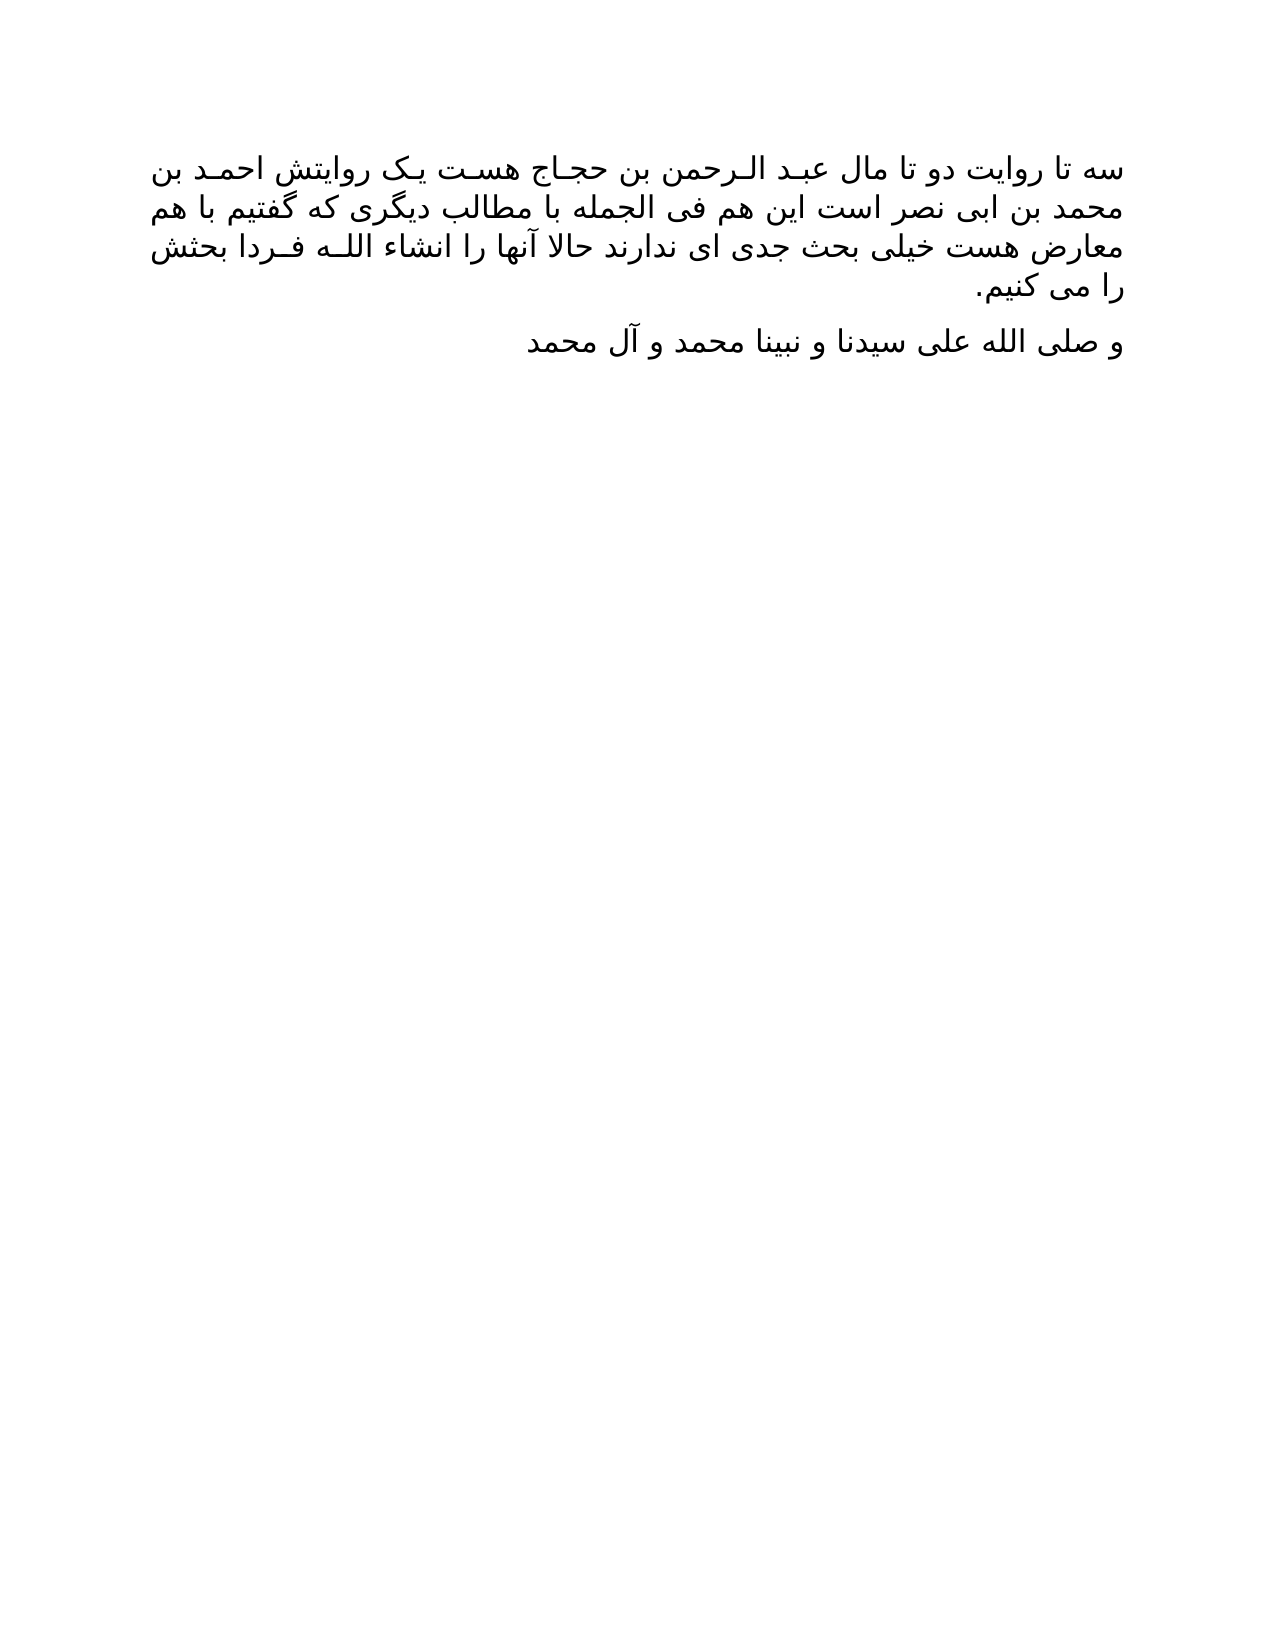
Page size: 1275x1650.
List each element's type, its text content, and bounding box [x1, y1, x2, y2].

text سه تا روایت دو تا مال عبد الرحمن بن حجاج هست یک روایتش احمد بن محمد بن ابی نصر است این هم فی الجمله با مطالب دیگری که گفتیم با هم معارض هست خیلی بحث جدی ای ندارند حالا آنها را انشاء الله فردا بحثش را می کنیم. [150, 150, 1125, 304]
text و صلی الله علی سیدنا و نبینا محمد و آل محمد [150, 323, 1125, 360]
